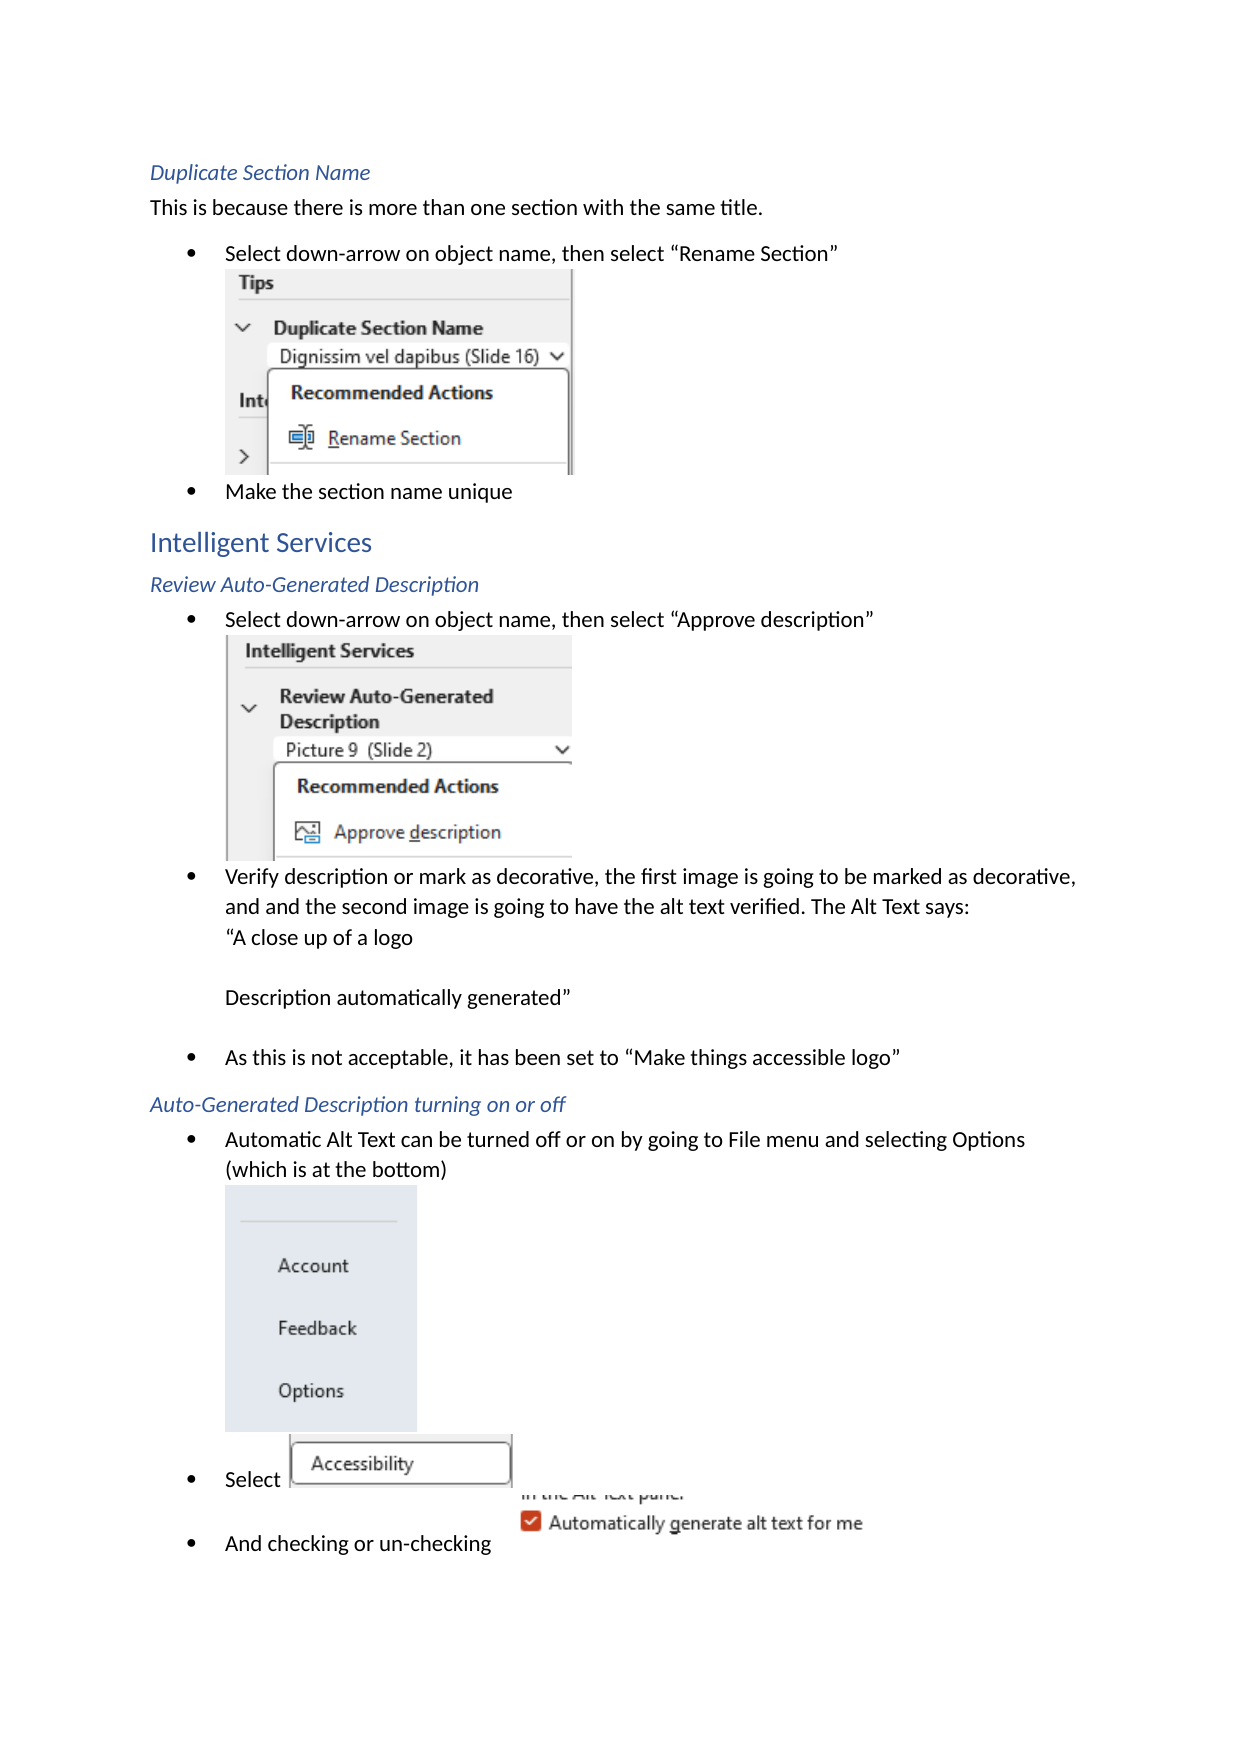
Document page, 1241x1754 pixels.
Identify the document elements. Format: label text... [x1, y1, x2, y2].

picture [225, 269, 575, 475]
text This is because there is more than one section with the same title. [150, 193, 1090, 221]
list Verify description or mark as decorative, the first image is going to be marked as decorative, and and the second image is going to have the alt text verified. The Alt Text says: [187, 862, 1090, 921]
picture [281, 1434, 524, 1488]
subtitle Duplicate Section Name [150, 158, 1090, 186]
subtitle Auto-Generated Description turning on or off [150, 1090, 1090, 1118]
picture [496, 1495, 883, 1552]
list Select [187, 1434, 1090, 1493]
picture [225, 635, 572, 861]
subtitle Review Auto-Generated Description [150, 570, 1090, 598]
list Select down-arrow on object name, then select “Approve description” [187, 605, 1090, 633]
list Select down-arrow on object name, then select “Rename Section” [187, 239, 1090, 268]
list “A close up of a logo [225, 923, 1090, 951]
picture [225, 1185, 418, 1432]
list As this is not acceptable, it has been set to “Make things accessible logo” [187, 1043, 1090, 1072]
list Description automatically generated” [225, 983, 1090, 1011]
subtitle Intelligent Services [150, 524, 1090, 559]
list Make the section name unique [187, 477, 1090, 505]
list Automatic Alt Text can be turned off or on by going to File menu and selecting Options (which is at the bottom) [187, 1125, 1090, 1183]
